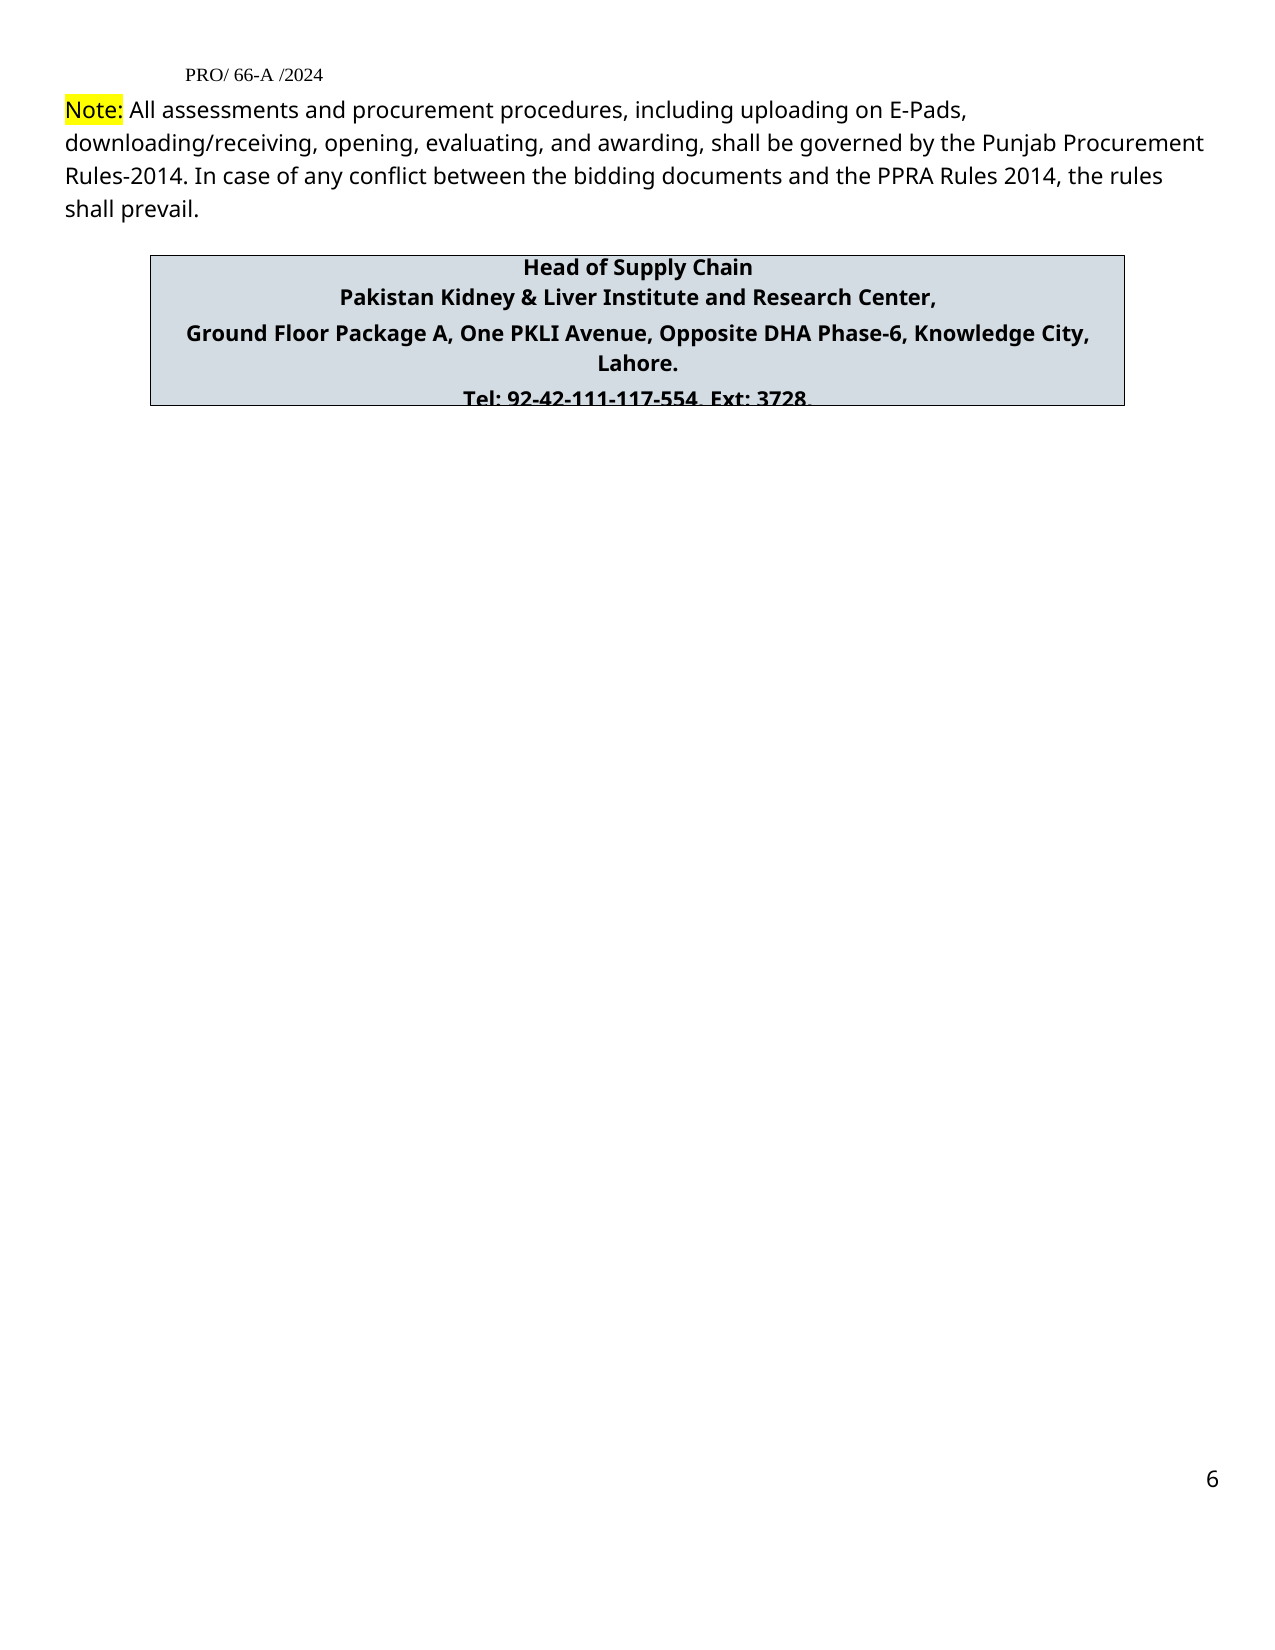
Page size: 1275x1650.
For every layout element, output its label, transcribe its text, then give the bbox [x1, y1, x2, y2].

text Note: All assessments and procurement procedures, including uploading on E-Pads, downloading/receiving, opening, evaluating, and awarding, shall be governed by the Punjab Procurement Rules-2014. In case of any conflict between the bidding documents and the PPRA Rules 2014, the rules shall prevail. [64, 94, 1207, 224]
